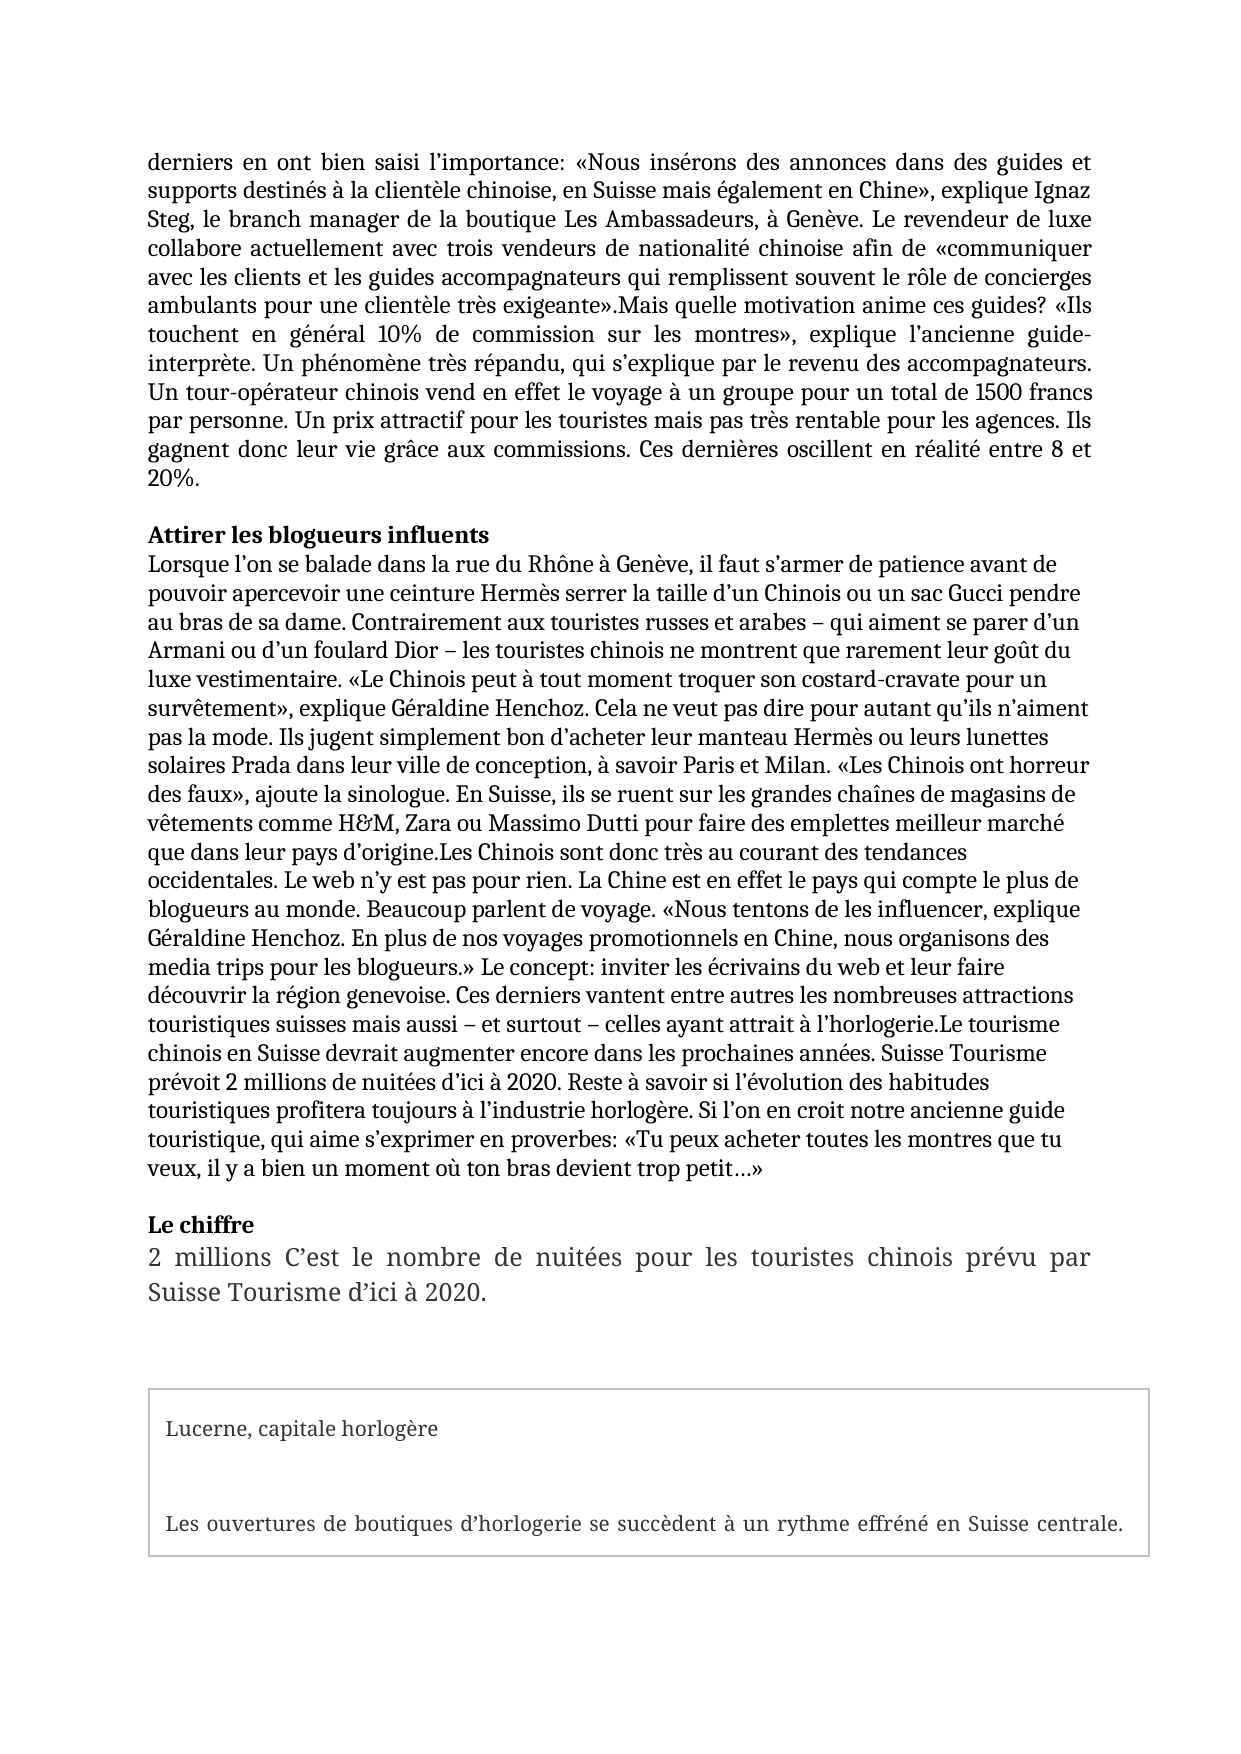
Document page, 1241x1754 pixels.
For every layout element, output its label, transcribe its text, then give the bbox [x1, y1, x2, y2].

text Attirer les blogueurs influents [148, 521, 1093, 550]
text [148, 148, 1093, 493]
text Le chiffre [148, 1211, 1093, 1240]
text Lorsque l’on se balade dans la rue du Rhône à Genève, il faut s’armer de patience avant de pouvoir apercevoir une ceinture Hermès serrer la taille d’un Chinois ou un sac Gucci pendre au bras de sa dame. Contrairement aux touristes russes et arabes – qui aiment se parer d’un Armani ou d’un foulard Dior – les touristes chinois ne montrent que rarement leur goût du luxe vestimentaire. «Le Chinois peut à tout moment troquer son costard-cravate pour un survêtement», explique Géraldine Henchoz. Cela ne veut pas dire pour autant qu’ils n’aiment pas la mode. Ils jugent simplement bon d’acheter leur manteau Hermès ou leurs lunettes solaires Prada dans leur ville de conception, à savoir Paris et Milan. «Les Chinois ont horreur des faux», ajoute la sinologue. En Suisse, ils se ruent sur les grandes chaînes de magasins de vêtements comme H&M, Zara ou Massimo Dutti pour faire des emplettes meilleur marché que dans leur pays d’origine. Les Chinois sont donc très au courant des tendances occidentales. Le web n’y est pas pour rien. La Chine est en effet le pays qui compte le plus de blogueurs au monde. Beaucoup parlent de voyage. «Nous tentons de les influencer, explique Géraldine Henchoz. En plus de nos voyages promotionnels en Chine, nous organisons des media trips pour les blogueurs.» Le concept: inviter les écrivains du web et leur faire découvrir la région genevoise. Ces derniers vantent entre autres les nombreuses attractions touristiques suisses mais aussi – et surtout – celles ayant attrait à l’horlogerie. Le tourisme chinois en Suisse devrait augmenter encore dans les prochaines années. Suisse Tourisme prévoit 2 millions de nuitées d’ici à 2020. Reste à savoir si l’évolution des habitudes touristiques profitera toujours à l’industrie horlogère. Si l’on en croit notre ancienne guide touristique, qui aime s’exprimer en proverbes: «Tu peux acheter toutes les montres que tu veux, il y a bien un moment où ton bras devient trop petit…» [148, 550, 1093, 1183]
text 2 millions C’est le nombre de nuitées pour les touristes chinois prévu par Suisse Tourisme d’ici à 2020. [148, 1240, 1093, 1308]
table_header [150, 1390, 1148, 1555]
